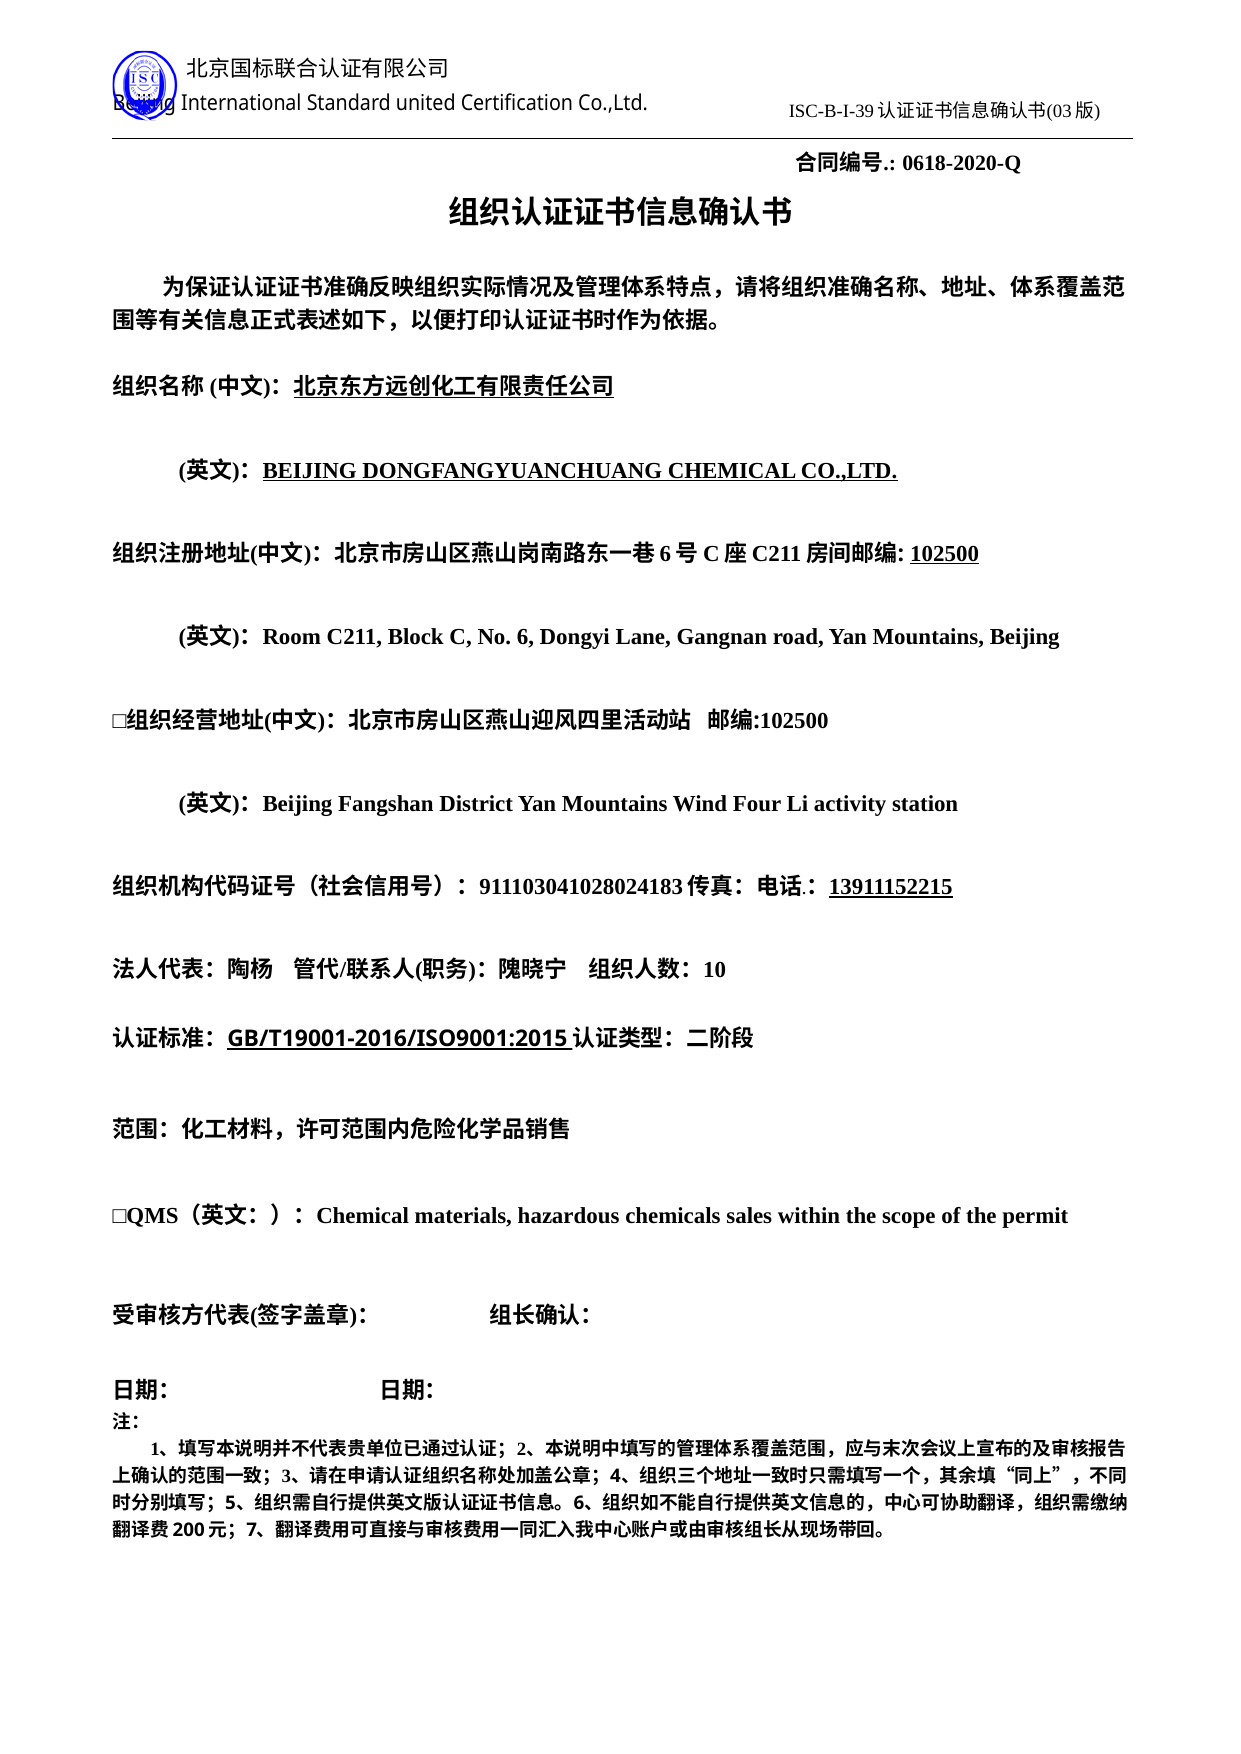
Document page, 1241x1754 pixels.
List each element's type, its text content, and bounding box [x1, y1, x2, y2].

text □QMS（英文：）：Chemical materials, hazardous chemicals sales within the scope of the permit [112, 1197, 1128, 1230]
text 注： [112, 1406, 1128, 1433]
text 1、填写本说明并不代表贵单位已通过认证；2、本说明中填写的管理体系覆盖范围，应与末次会议上宣布的及审核报告上确认的范围一致；3、请在申请认证组织名称处加盖公章；4、组织三个地址一致时只需填写一个，其余填“同上”，不同时分别填写；5、组织需自行提供英文版认证证书信息。6、组织如不能自行提供英文信息的，中心可协助翻译，组织需缴纳翻译费200元；7、翻译费用可直接与审核费用一同汇入我中心账户或由审核组长从现场带回。 [112, 1433, 1128, 1542]
text 范围：化工材料，许可范围内危险化学品销售 [112, 1111, 1128, 1144]
text (英文)：Room C211, Block C, No. 6, Dongyi Lane, Gangnan road, Yan Mountains, Beijing [112, 611, 1128, 653]
picture [112, 50, 180, 119]
text 组织机构代码证号（社会信用号）：911103041028024183传真：电话.：13911152215 [112, 861, 1128, 903]
text 认证标准：GB/T19001-2016/ISO9001:2015认证类型：二阶段 [112, 1020, 1128, 1053]
text 法人代表：陶杨 管代/联系人(职务)：隗晓宁 组织人数：10 [112, 957, 1128, 982]
text 组织注册地址(中文)：北京市房山区燕山岗南路东一巷6号C座C211房间邮编: 102500 [112, 528, 1128, 570]
text 合同编号.: 0618-2020-Q [112, 150, 1128, 175]
text □组织经营地址(中文)：北京市房山区燕山迎风四里活动站 邮编:102500 [112, 695, 1128, 736]
text (英文)：BEIJING DONGFANGYUANCHUANG CHEMICAL CO.,LTD. [112, 445, 1128, 486]
text 受审核方代表(签字盖章)： 组长确认： [112, 1294, 1128, 1331]
text 日期： 日期： [112, 1369, 1128, 1406]
text 组织名称 (中文)：北京东方远创化工有限责任公司 [112, 361, 1128, 403]
text 为保证认证证书准确反映组织实际情况及管理体系特点，请将组织准确名称、地址、体系覆盖范围等有关信息正式表述如下，以便打印认证证书时作为依据。 [112, 269, 1128, 335]
text 组织认证证书信息确认书 [112, 187, 1128, 233]
text (英文)：Beijing Fangshan District Yan Mountains Wind Four Li activity station [112, 778, 1128, 820]
